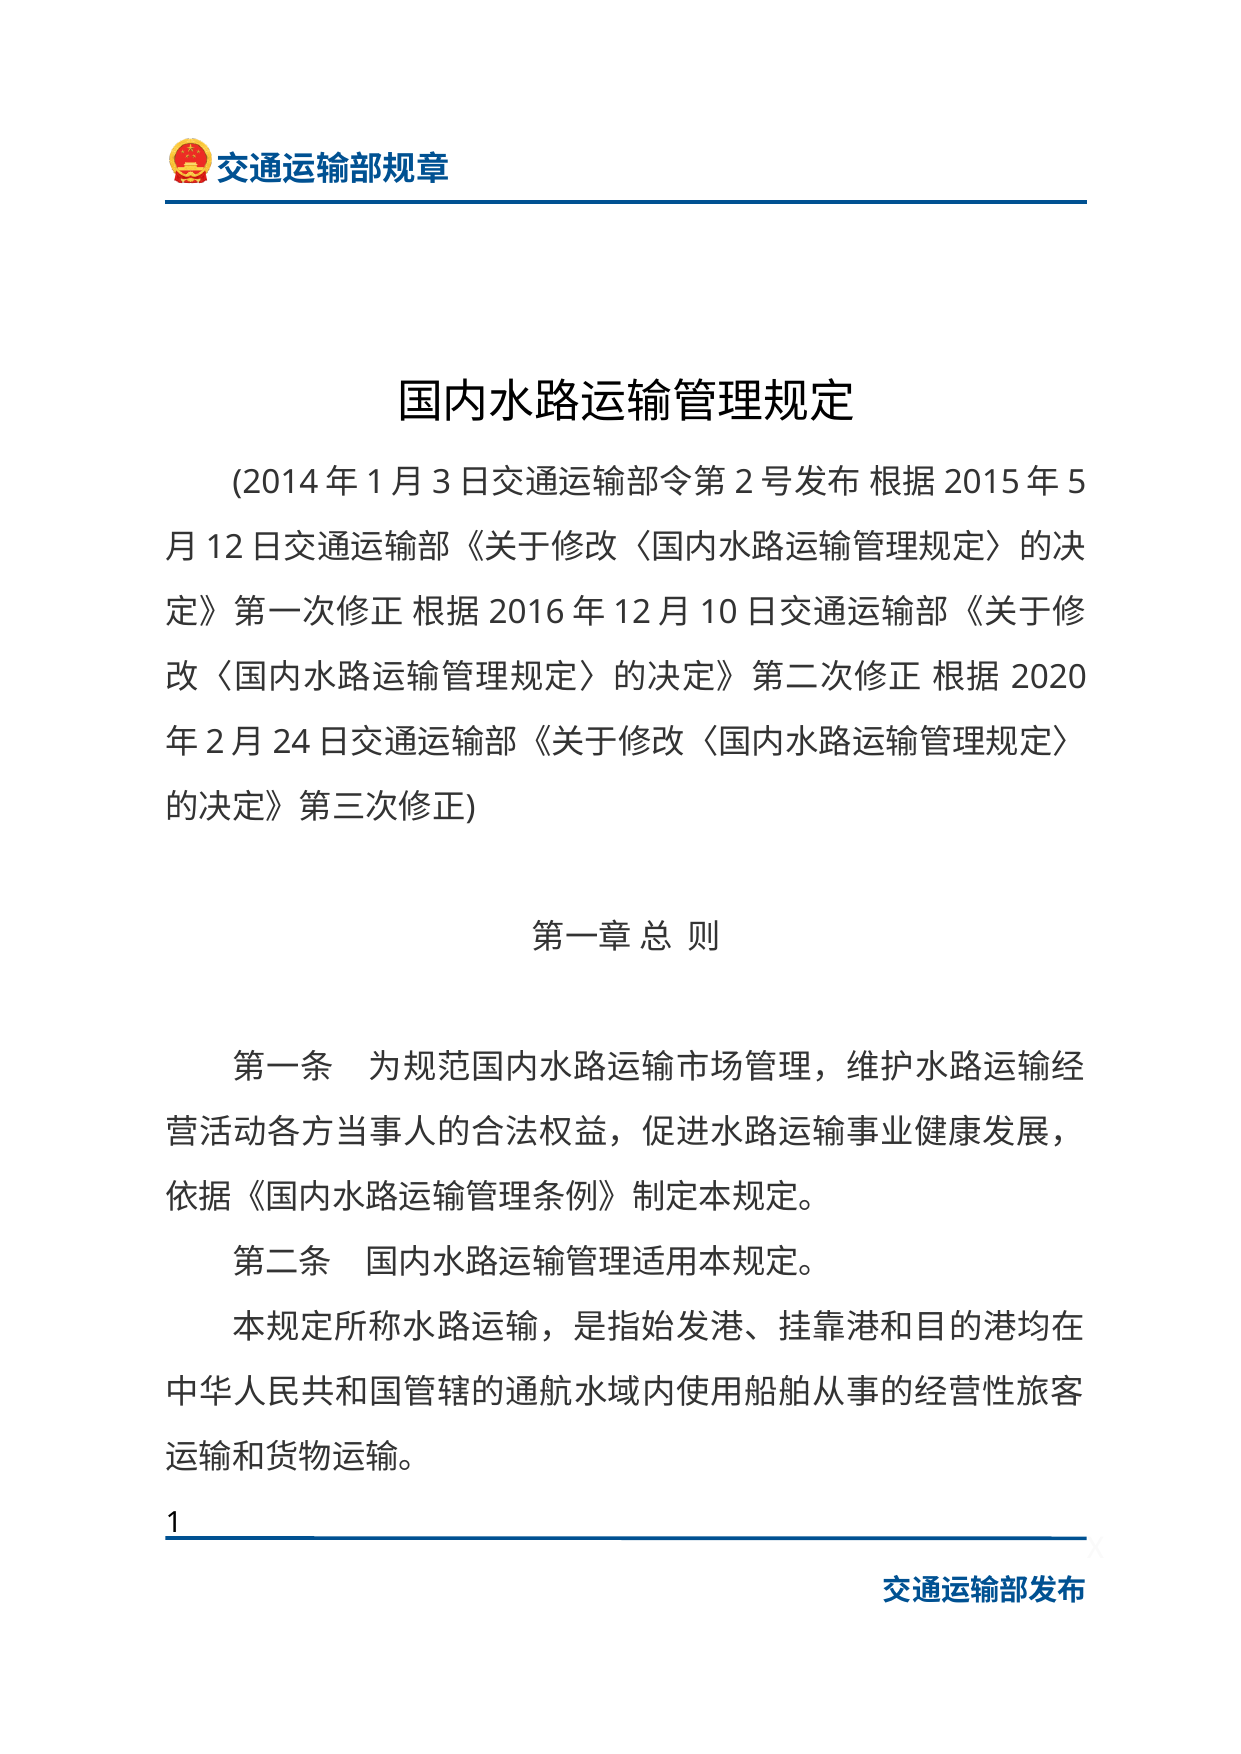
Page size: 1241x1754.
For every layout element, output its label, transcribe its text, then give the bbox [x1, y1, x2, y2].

text (2014年1月3日交通运输部令第2号发布 根据2015年5月12日交通运输部《关于修改〈国内水路运输管理规定〉的决定》第一次修正 根据2016年12月10日交通运输部《关于修改〈国内水路运输管理规定〉的决定》第二次修正 根据2020年2月 24日交通运输部《关于修改〈国内水路运输管理规定〉的决定》第三次修正) [165, 698, 1087, 836]
text 第二条 国内水路运输管理适用本规定。 [165, 1226, 1087, 1291]
text 本规定所称水路运输，是指始发港、挂靠港和目的港均在中华人民共和国管辖的通航水域内使用船舶从事的经营性旅客运输和货物运输。 [165, 1413, 1087, 1486]
text 国内水路运输管理规定 [165, 349, 1087, 446]
text (2014年1月3日交通运输部令第2号发布 根据2015年5月12日交通运输部《关于修改〈国内水路运输管理规定〉的决定》第一次修正 根据2016年12月10日交通运输部《关于修改〈国内水路运输管理规定〉的决定》第二次修正 根据2020年2月 24日交通运输部《关于修改〈国内水路运输管理规定〉的决定》第三次修正) [165, 446, 1087, 523]
text 本规定所称水路运输，是指始发港、挂靠港和目的港均在中华人民共和国管辖的通航水域内使用船舶从事的经营性旅客运输和货物运输。 [165, 1291, 1087, 1365]
picture [165, 136, 216, 187]
text (2014年1月3日交通运输部令第2号发布 根据2015年5月12日交通运输部《关于修改〈国内水路运输管理规定〉的决定》第一次修正 根据2016年12月10日交通运输部《关于修改〈国内水路运输管理规定〉的决定》第二次修正 根据2020年2月 24日交通运输部《关于修改〈国内水路运输管理规定〉的决定》第三次修正) [165, 568, 1087, 653]
text 第一条 为规范国内水路运输市场管理，维护水路运输经营活动各方当事人的合法权益，促进水路运输事业健康发展，依据《国内水路运输管理条例》制定本规定。 [165, 1031, 1087, 1105]
text 第一章 总 则 [165, 901, 1087, 966]
text 第一条 为规范国内水路运输市场管理，维护水路运输经营活动各方当事人的合法权益，促进水路运输事业健康发展，依据《国内水路运输管理条例》制定本规定。 [165, 1153, 1087, 1226]
